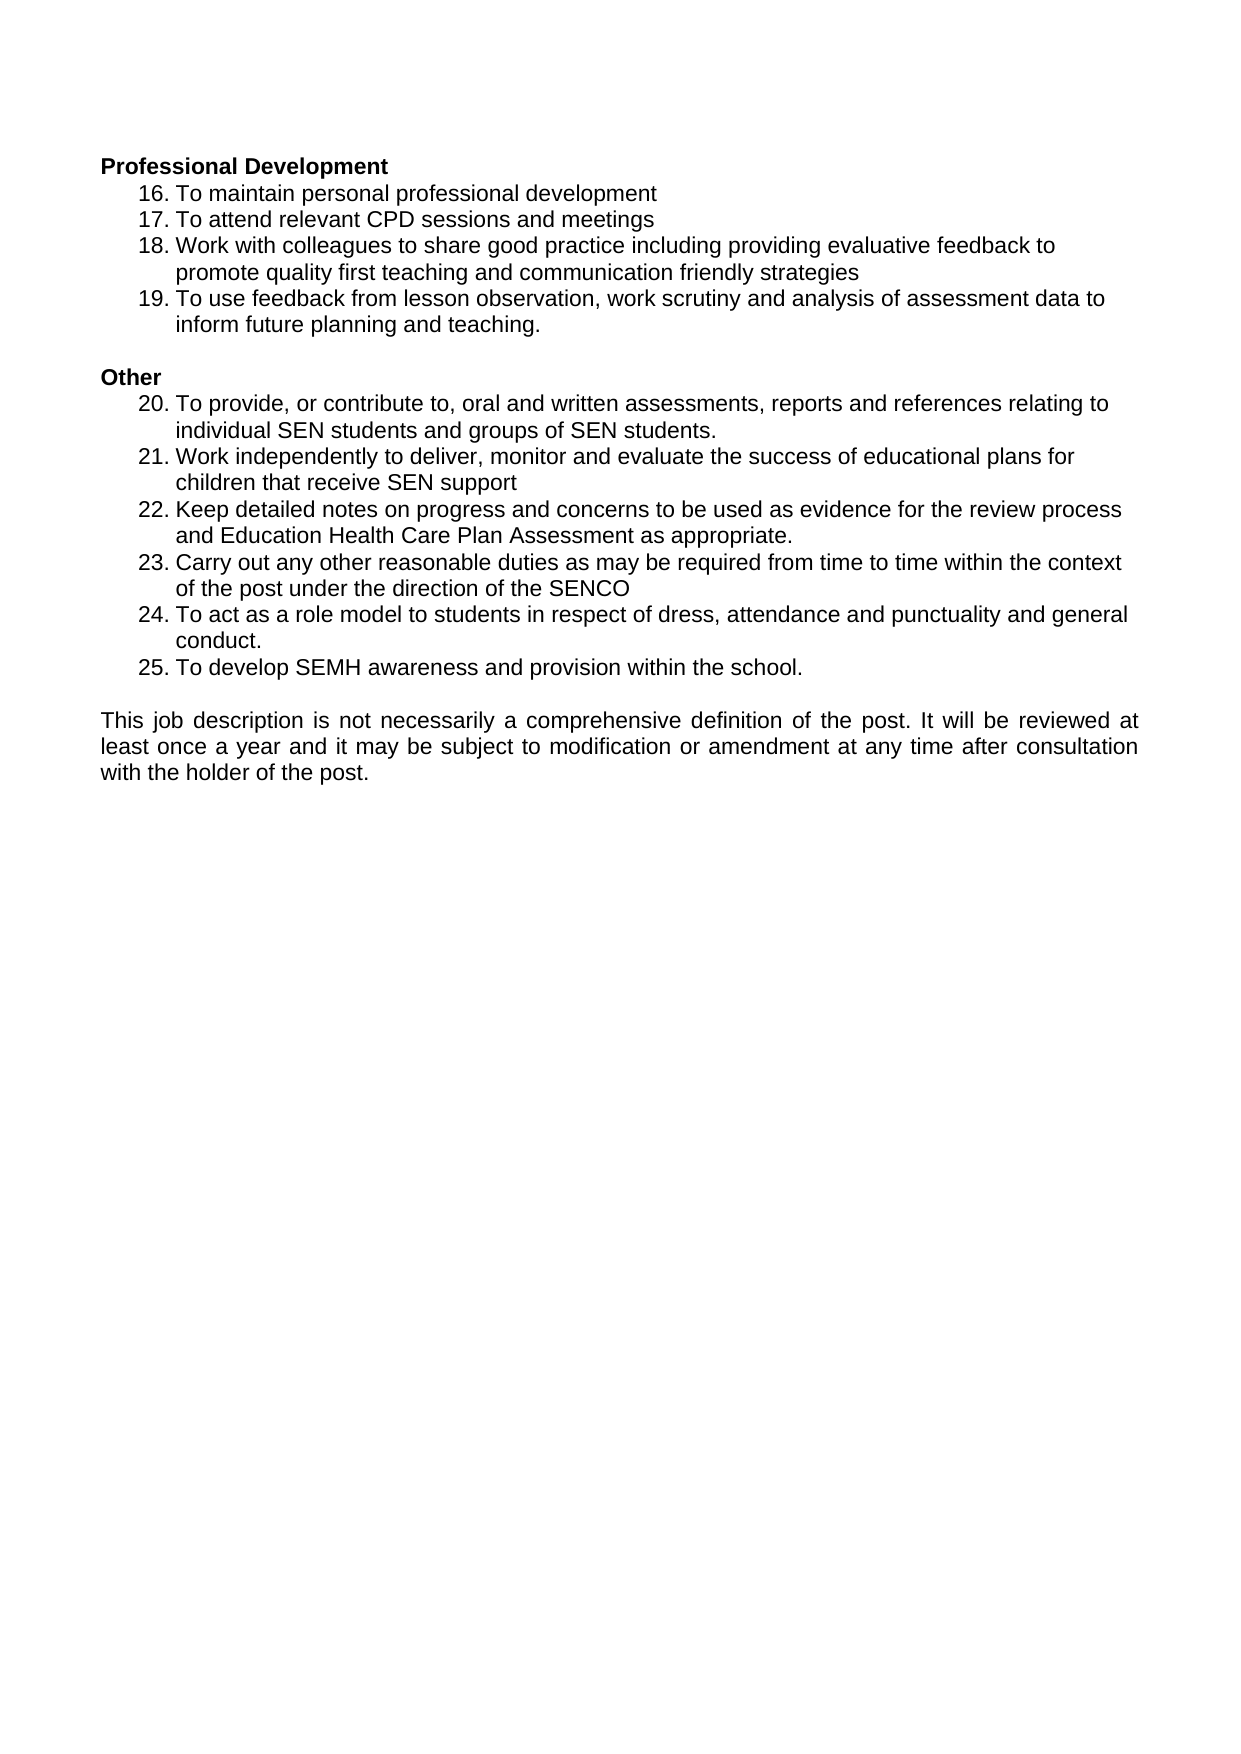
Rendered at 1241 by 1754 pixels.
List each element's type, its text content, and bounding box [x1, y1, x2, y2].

list To act as a role model to students in respect of dress, attendance and punctuality and general conduct. [138, 601, 1140, 654]
text This job description is not necessarily a comprehensive definition of the post. It will be reviewed at least once a year and it may be subject to modification or amendment at any time after consultation with the holder of the post. [100, 707, 1140, 786]
list To attend relevant CPD sessions and meetings [138, 206, 1140, 232]
list Work independently to deliver, monitor and evaluate the success of educational plans for children that receive SEN support [138, 443, 1140, 496]
list To maintain personal professional development [138, 179, 1140, 206]
list Keep detailed notes on progress and concerns to be used as evidence for the review process and Education Health Care Plan Assessment as appropriate. [138, 496, 1140, 548]
list Work with colleagues to share good practice including providing evaluative feedback to promote quality first teaching and communication friendly strategies [138, 232, 1140, 285]
list Carry out any other reasonable duties as may be required from time to time within the context of the post under the direction of the SENCO [138, 548, 1140, 601]
text Professional Development [100, 153, 1140, 179]
list To provide, or contribute to, oral and written assessments, reports and references relating to individual SEN students and groups of SEN students. [138, 390, 1140, 443]
list To develop SEMH awareness and provision within the school. [138, 654, 1140, 680]
list To use feedback from lesson observation, work scrutiny and analysis of assessment data to inform future planning and teaching. [138, 285, 1140, 338]
text Other [100, 364, 1140, 390]
